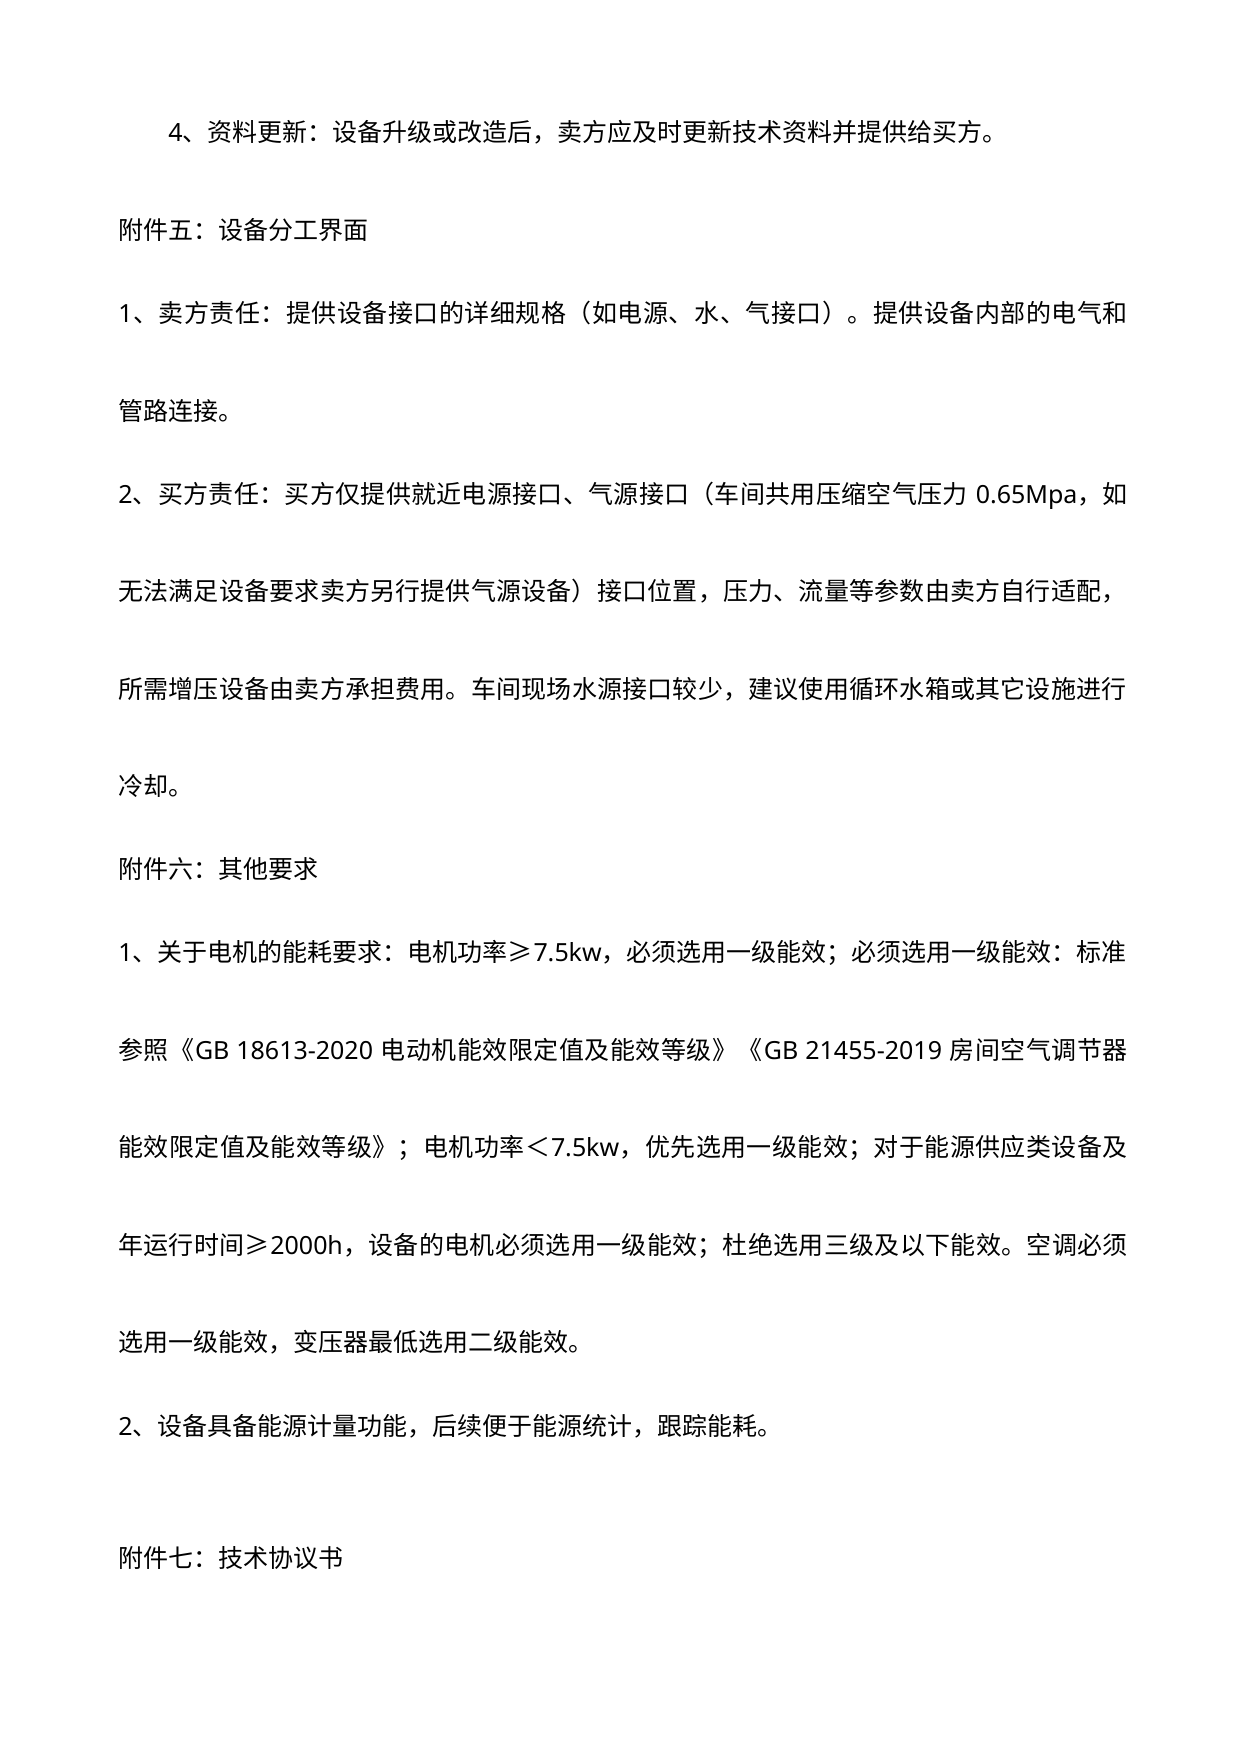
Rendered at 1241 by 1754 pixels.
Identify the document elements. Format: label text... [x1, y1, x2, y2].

text 1、卖方责任：提供设备接口的详细规格（如电源、水、气接口）。提供设备内部的电气和管路连接。 [118, 279, 1128, 442]
text 4、资料更新：设备升级或改造后，卖方应及时更新技术资料并提供给买方。 [118, 98, 1128, 163]
text 2、设备具备能源计量功能，后续便于能源统计，跟踪能耗。 [118, 1392, 1128, 1457]
text 附件五：设备分工界面 [118, 196, 1128, 261]
text 附件六：其他要求 [118, 835, 1128, 900]
text 1、关于电机的能耗要求：电机功率≥7.5kw，必须选用一级能效；必须选用一级能效：标准参照《GB 18613-2020 电动机能效限定值及能效等级》《GB 21455-2019 房间空气调节器能效限定值及能效等级》；电机功率＜7.5kw，优先选用一级能效；对于能源供应类设备及年运行时间≥2000h，设备的电机必须选用一级能效；杜绝选用三级及以下能效。空调必须选用一级能效，变压器最低选用二级能效。 [118, 918, 1128, 1373]
text 附件七：技术协议书 [118, 1524, 1128, 1589]
text 2、买方责任：买方仅提供就近电源接口、气源接口（车间共用压缩空气压力0.65Mpa，如无法满足设备要求卖方另行提供气源设备）接口位置，压力、流量等参数由卖方自行适配，所需增压设备由卖方承担费用。车间现场水源接口较少，建议使用循环水箱或其它设施进行冷却。 [118, 460, 1128, 817]
